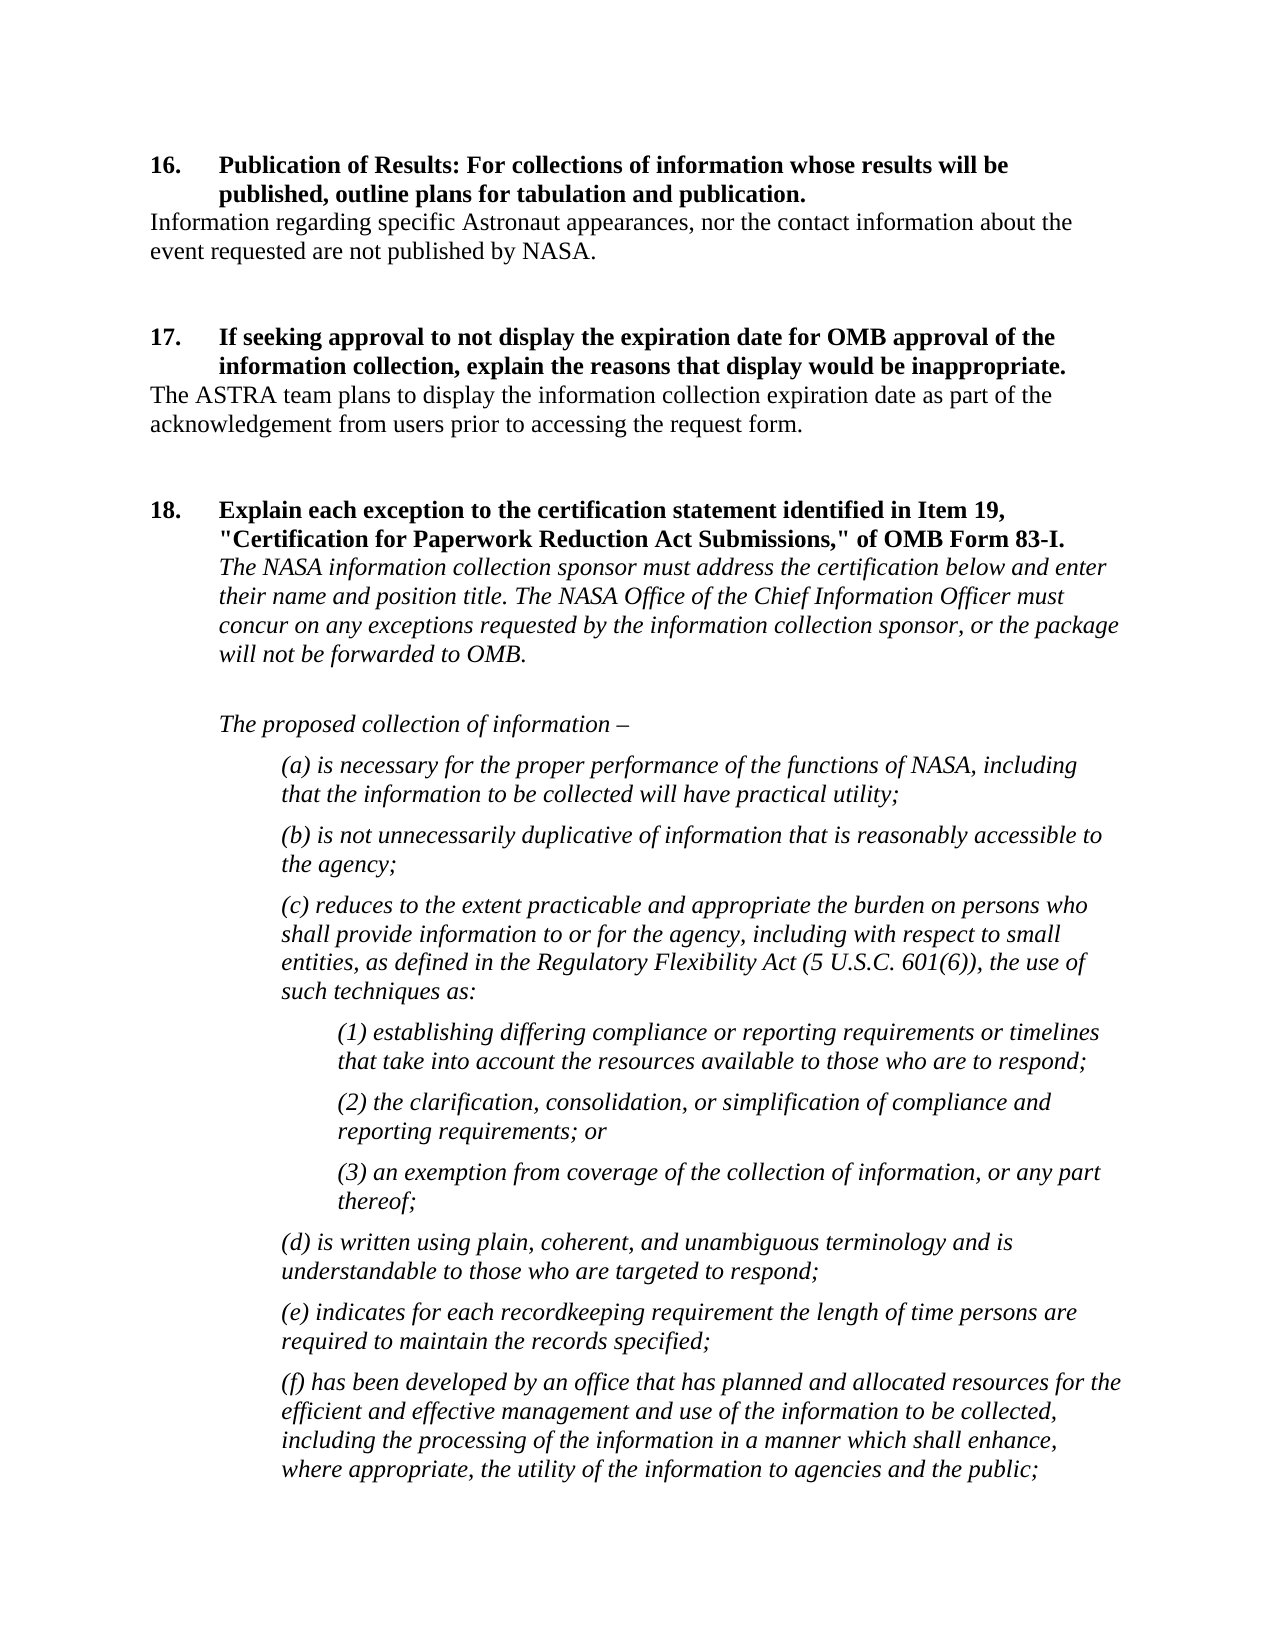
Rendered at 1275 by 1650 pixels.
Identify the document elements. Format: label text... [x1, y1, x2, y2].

list The ASTRA team plans to display the information collection expiration date as part of the acknowledgement from users prior to accessing the request form. [150, 380, 1125, 437]
list If seeking approval to not display the expiration date for OMB approval of the information collection, explain the reasons that display would be inappropriate. [150, 322, 1125, 380]
list Explain each exception to the certification statement identified in Item 19, "Certification for Paperwork Reduction Act Submissions," of OMB Form 83-I. [150, 495, 1125, 552]
text (f) has been developed by an office that has planned and allocated resources for the efficient and effective management and use of the information to be collected, including the processing of the information in a manner which shall enhance, where appropriate, the utility of the information to agencies and the public; [281, 1367, 1125, 1482]
list Information regarding specific Astronaut appearances, nor the contact information about the event requested are not published by NASA. [150, 207, 1125, 265]
text (2) the clarification, consolidation, or simplification of compliance and reporting requirements; or [337, 1087, 1125, 1145]
text (1) establishing differing compliance or reporting requirements or timelines that take into account the resources available to those who are to respond; [337, 1017, 1125, 1075]
text (d) is written using plain, coherent, and unambiguous terminology and is understandable to those who are targeted to respond; [281, 1227, 1125, 1285]
text (c) reduces to the extent practicable and appropriate the burden on persons who shall provide information to or for the agency, including with respect to small entities, as defined in the Regulatory Flexibility Act (5 U.S.C. 601(6)), the use of such techniques as: [281, 890, 1125, 1005]
text (b) is not unnecessarily duplicative of information that is reasonably accessible to the agency; [281, 820, 1125, 877]
text (3) an exemption from coverage of the collection of information, or any part thereof; [337, 1157, 1125, 1215]
text (e) indicates for each recordkeeping requirement the length of time persons are required to maintain the records specified; [281, 1297, 1125, 1355]
text The proposed collection of information – [219, 709, 1125, 737]
text (a) is necessary for the proper performance of the functions of NASA, including that the information to be collected will have practical utility; [281, 750, 1125, 807]
list Publication of Results: For collections of information whose results will be published, outline plans for tabulation and publication. [150, 150, 1125, 207]
list The NASA information collection sponsor must address the certification below and enter their name and position title. The NASA Office of the Chief Information Officer must concur on any exceptions requested by the information collection sponsor, or the package will not be forwarded to OMB. [219, 552, 1125, 667]
